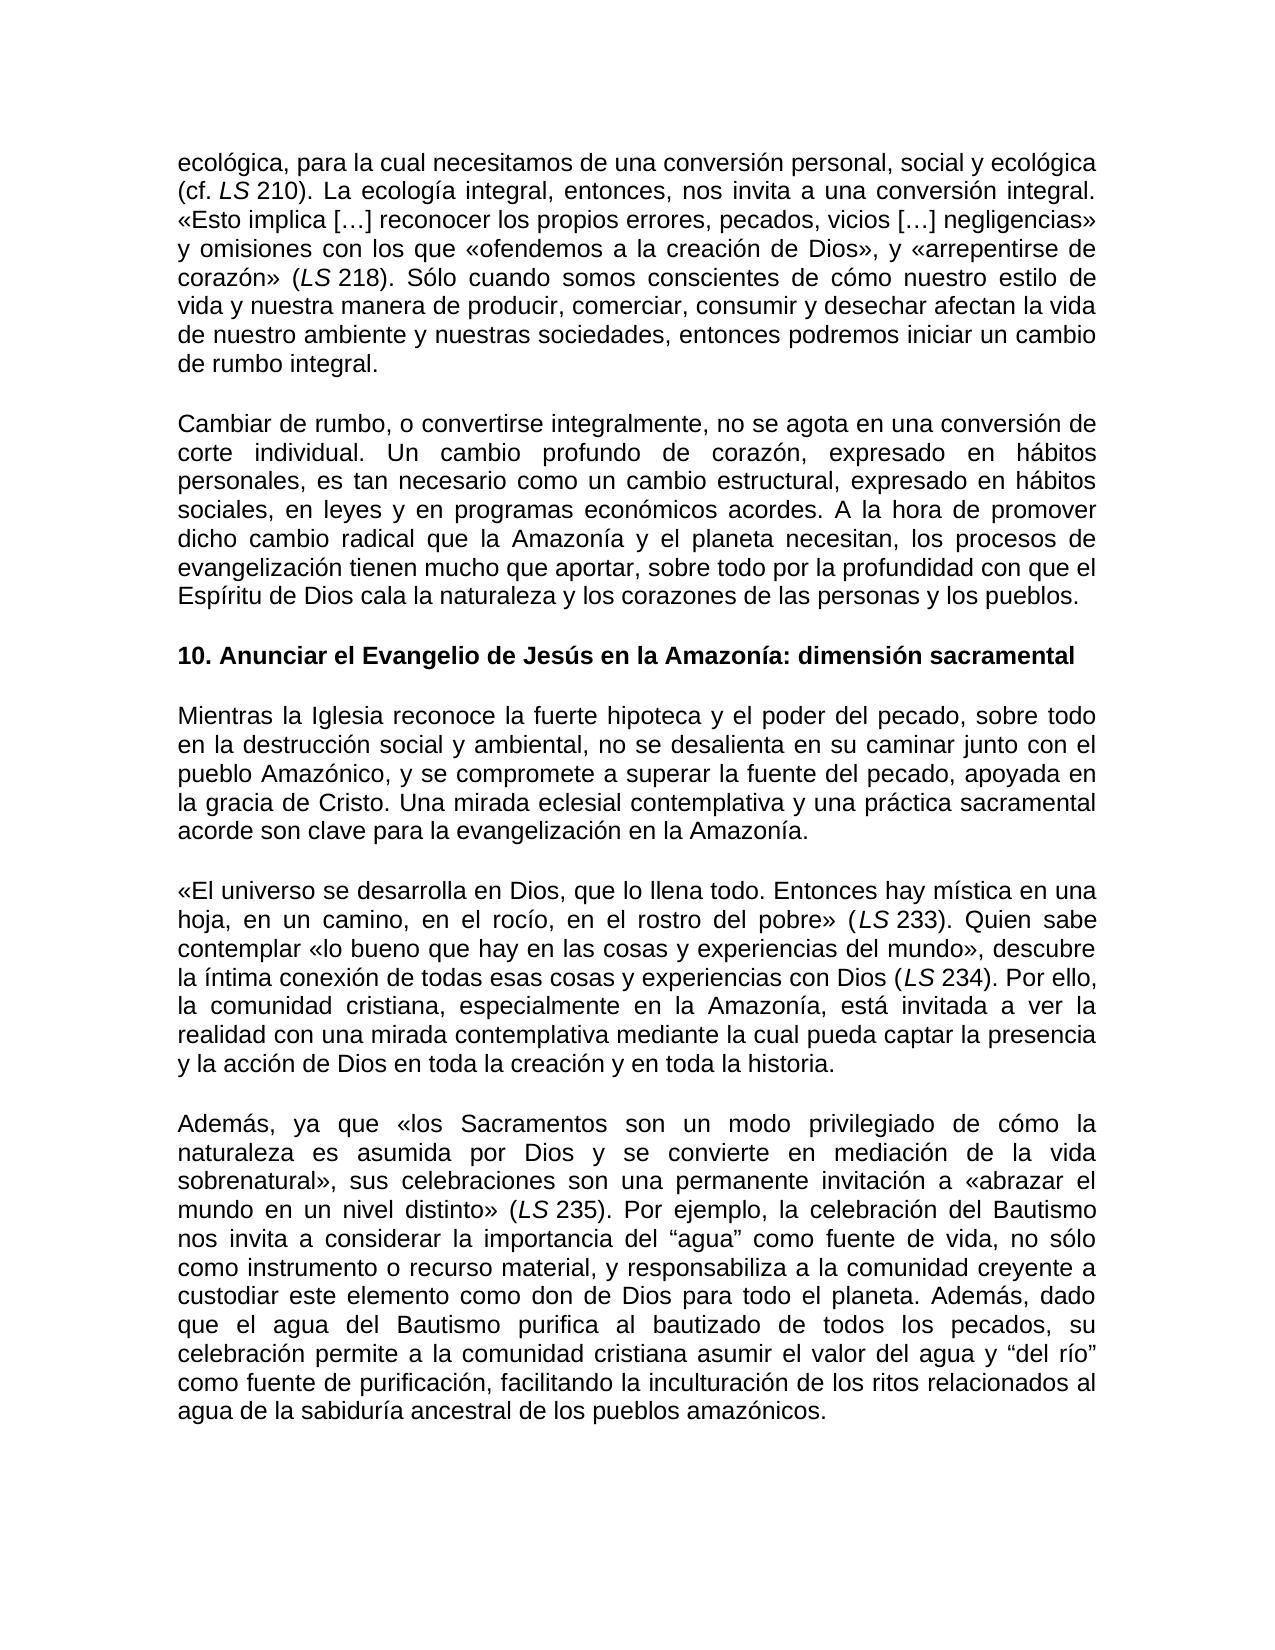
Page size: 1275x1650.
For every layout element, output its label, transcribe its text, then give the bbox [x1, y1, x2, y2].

text 10. Anunciar el Evangelio de Jesús en la Amazonía: dimensión sacramental [177, 641, 1098, 670]
text Cambiar de rumbo, o convertirse integralmente, no se agota en una conversión de corte individual. Un cambio profundo de corazón, expresado en hábitos personales, es tan necesario como un cambio estructural, expresado en hábitos sociales, en leyes y en programas económicos acordes. A la hora de promover dicho cambio radical que la Amazonía y el planeta necesitan, los procesos de evangelización tienen mucho que aportar, sobre todo por la profundidad con que el Espíritu de Dios cala la naturaleza y los corazones de las personas y los pueblos. [177, 409, 1098, 610]
text Mientras la Iglesia reconoce la fuerte hipoteca y el poder del pecado, sobre todo en la destrucción social y ambiental, no se desalienta en su caminar junto con el pueblo Amazónico, y se compromete a superar la fuente del pecado, apoyada en la gracia de Cristo. Una mirada eclesial contemplativa y una práctica sacramental acorde son clave para la evangelización en la Amazonía. [177, 701, 1098, 845]
text Además, ya que «los Sacramentos son un modo privilegiado de cómo la naturaleza es asumida por Dios y se convierte en mediación de la vida sobrenatural», sus celebraciones son una permanente invitación a «abrazar el mundo en un nivel distinto» (LS 235). Por ejemplo, la celebración del Bautismo nos invita a considerar la importancia del “agua” como fuente de vida, no sólo como instrumento o recurso material, y responsabiliza a la comunidad creyente a custodiar este elemento como don de Dios para todo el planeta. Además, dado que el agua del Bautismo purifica al bautizado de todos los pecados, su celebración permite a la comunidad cristiana asumir el valor del agua y “del río” como fuente de purificación, facilitando la inculturación de los ritos relacionados al agua de la sabiduría ancestral de los pueblos amazónicos. [177, 1109, 1098, 1425]
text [177, 148, 1098, 378]
text «El universo se desarrolla en Dios, que lo llena todo. Entonces hay mística en una hoja, en un camino, en el rocío, en el rostro del pobre» (LS 233). Quien sabe contemplar «lo bueno que hay en las cosas y experiencias del mundo», descubre la íntima conexión de todas esas cosas y experiencias con Dios (LS 234). Por ello, la comunidad cristiana, especialmente en la Amazonía, está invitada a ver la realidad con una mirada contemplativa mediante la cual pueda captar la presencia y la acción de Dios en toda la creación y en toda la historia. [177, 876, 1098, 1078]
